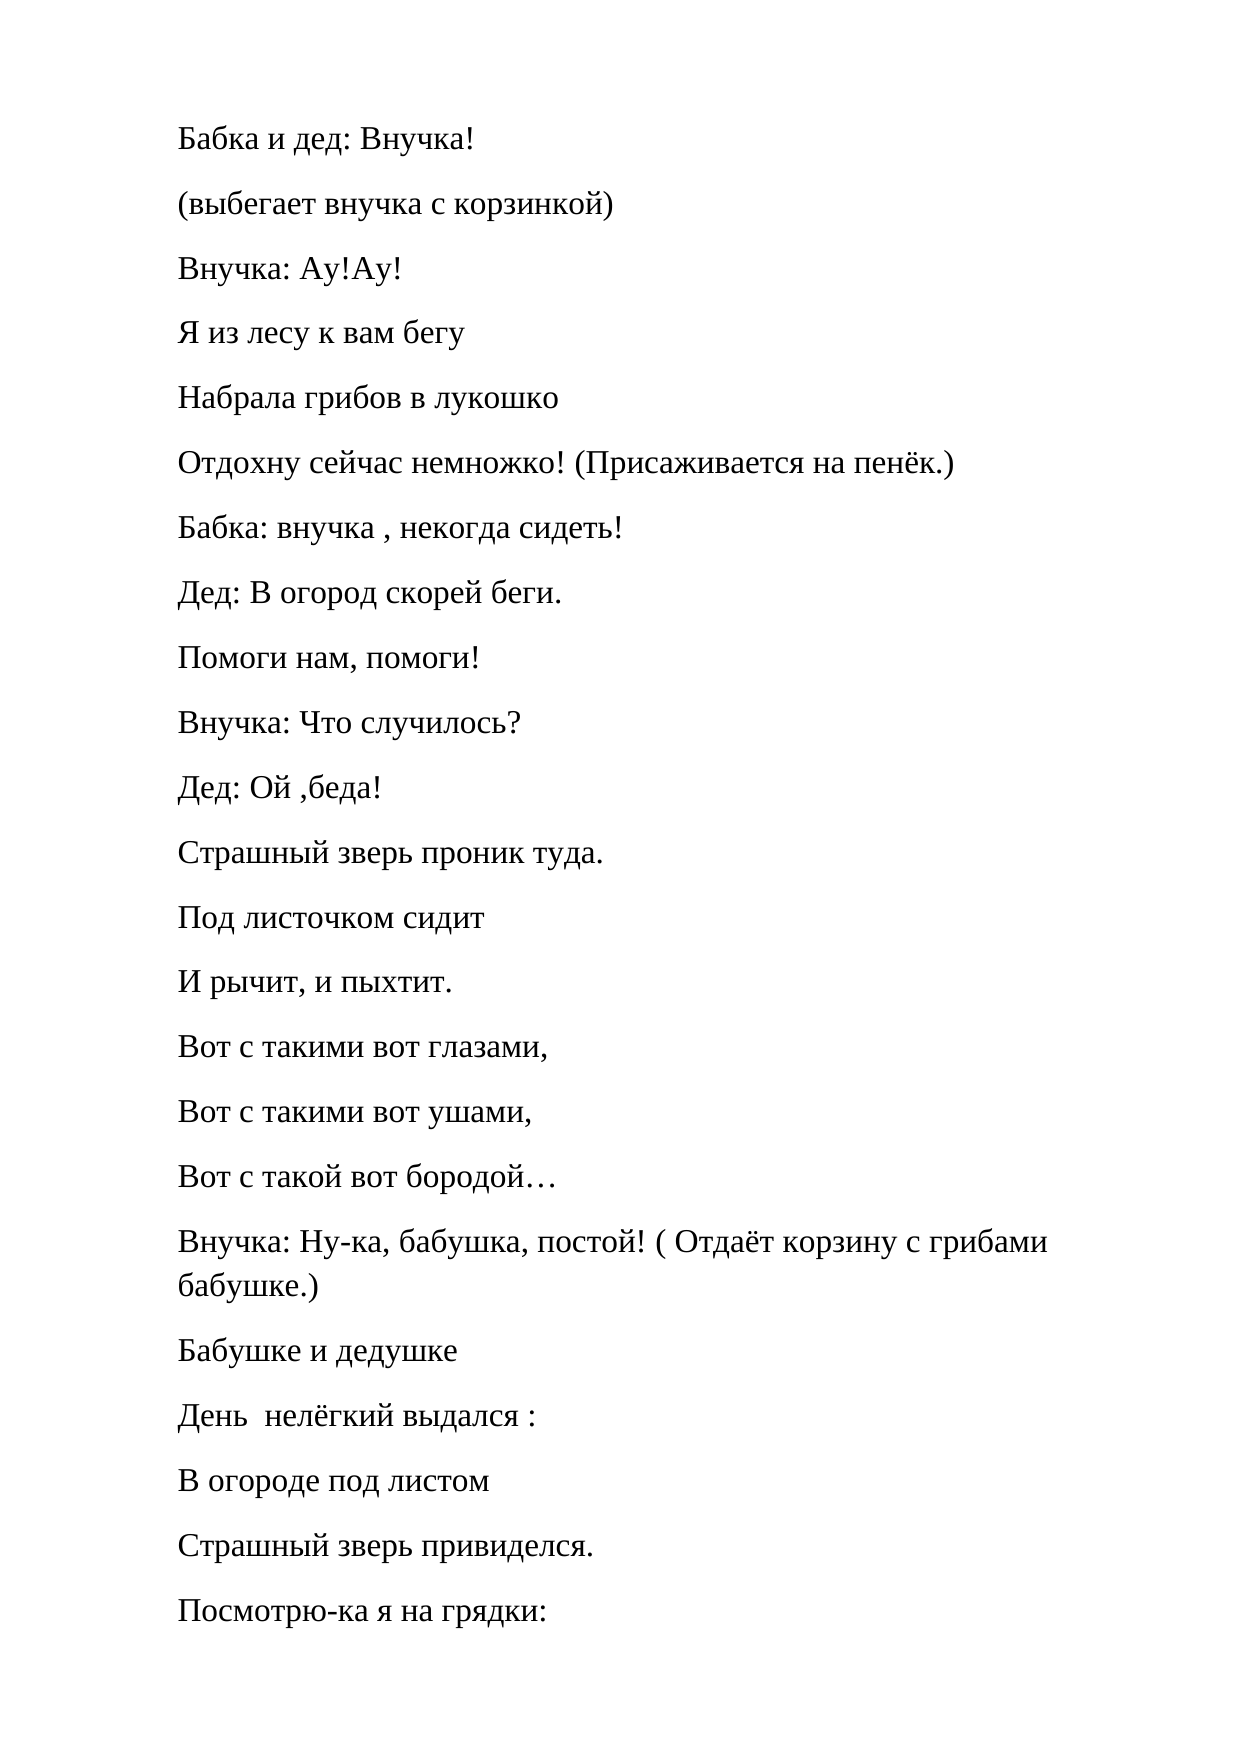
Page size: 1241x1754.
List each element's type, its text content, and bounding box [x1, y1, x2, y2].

text В огороде под листом [177, 1460, 1152, 1498]
text Под листочком сидит [177, 897, 1152, 935]
text (выбегает внучка с корзинкой) [177, 183, 1152, 221]
text Страшный зверь привиделся. [177, 1525, 1152, 1563]
text Дед: Ой ,беда! [177, 767, 1152, 805]
text Посмотрю-ка я на грядки: [177, 1590, 1152, 1628]
text Внучка: Ну-ка, бабушка, постой! ( Отдаёт корзину с грибами бабушке.) [177, 1221, 1152, 1304]
text Вот с такой вот бородой… [177, 1156, 1152, 1195]
text Страшный зверь проник туда. [177, 832, 1152, 870]
text Дед: В огород скорей беги. [177, 572, 1152, 611]
text Внучка: Что случилось? [177, 702, 1152, 741]
text Бабка и дед: Внучка! [177, 118, 1152, 156]
text День нелёгкий выдался : [177, 1395, 1152, 1433]
text Вот с такими вот ушами, [177, 1092, 1152, 1130]
text И рычит, и пыхтит. [177, 962, 1152, 1000]
text Бабка: внучка , некогда сидеть! [177, 507, 1152, 546]
text Внучка: Ау!Ау! [177, 248, 1152, 286]
text Вот с такими вот глазами, [177, 1027, 1152, 1065]
text Набрала грибов в лукошко [177, 378, 1152, 416]
text Бабушке и дедушке [177, 1330, 1152, 1369]
text Я из лесу к вам бегу [177, 313, 1152, 351]
text Помоги нам, помоги! [177, 637, 1152, 676]
text Отдохну сейчас немножко! (Присаживается на пенёк.) [177, 443, 1152, 481]
